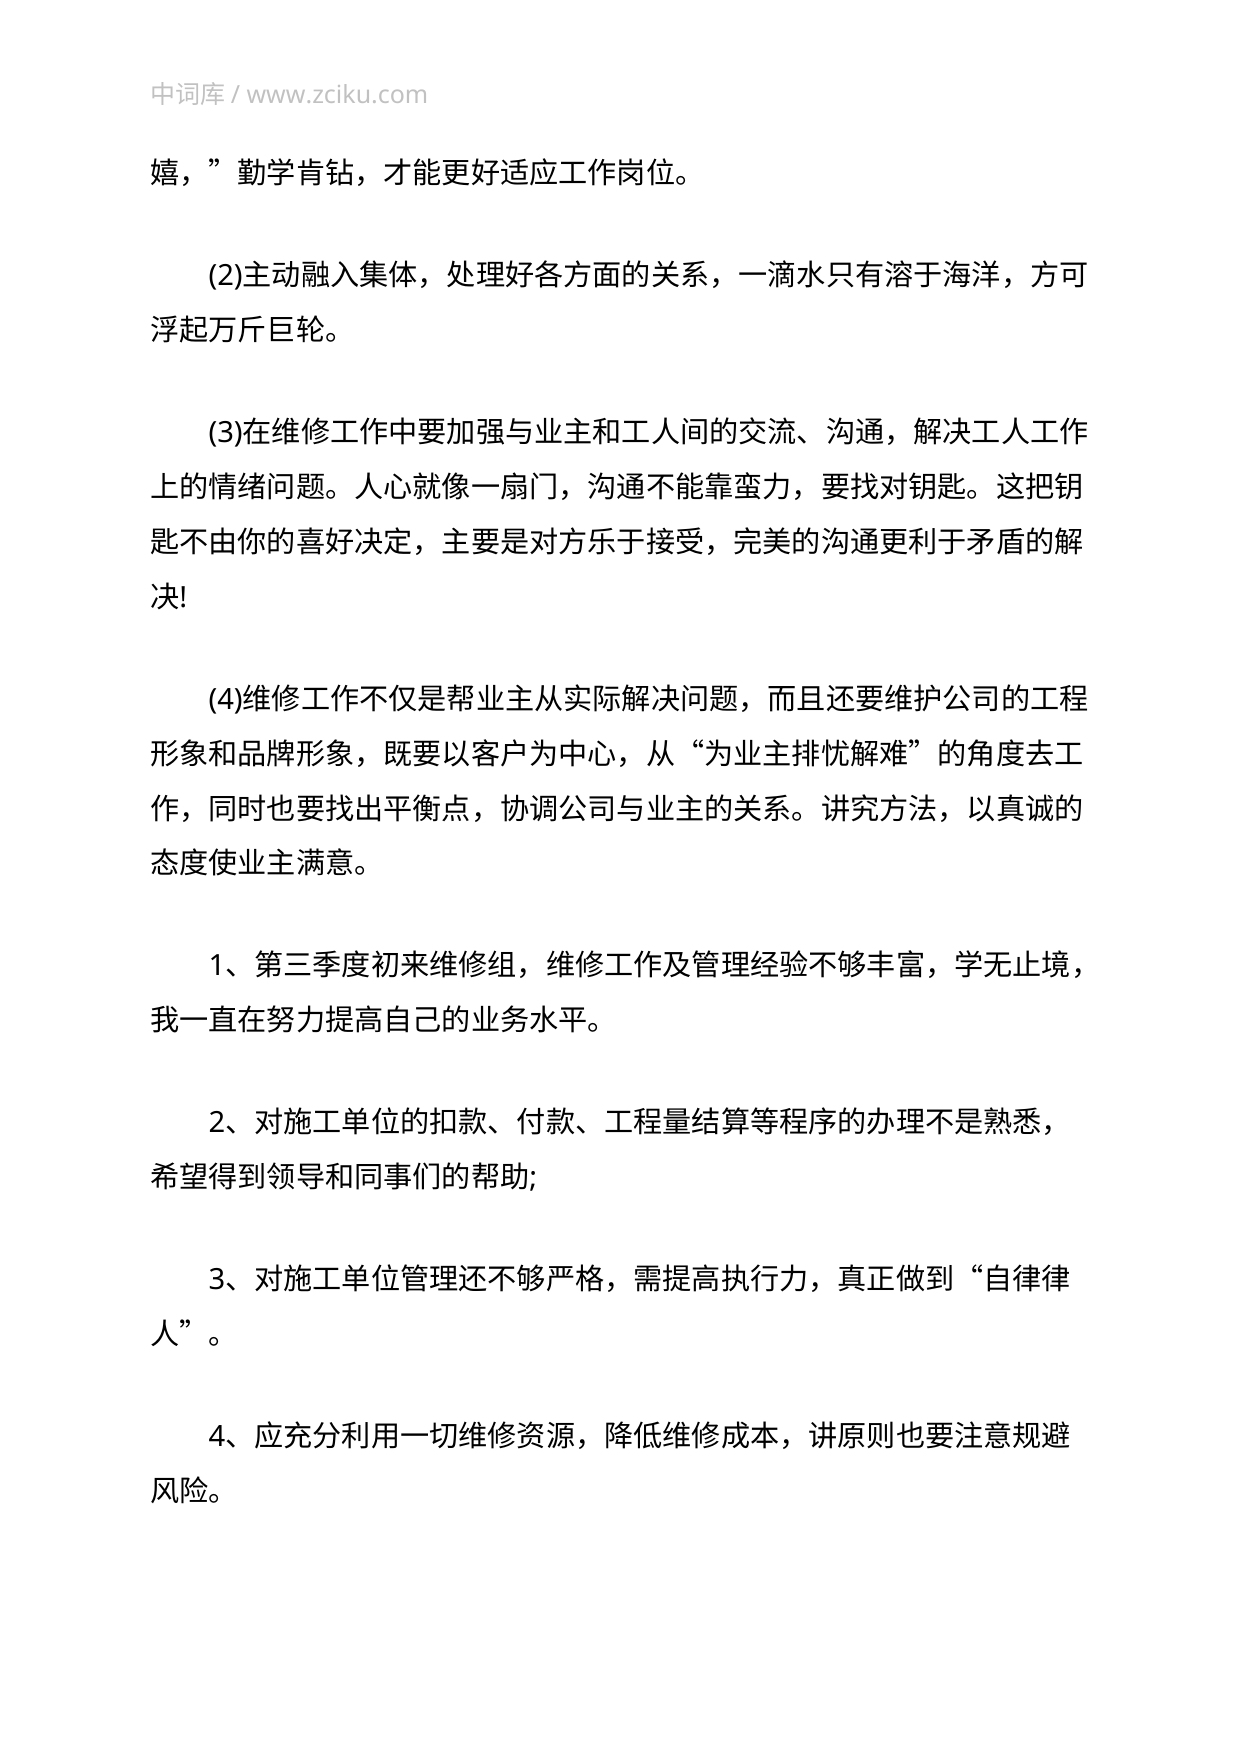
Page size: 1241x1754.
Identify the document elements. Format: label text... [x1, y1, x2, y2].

text 4、应充分利用一切维修资源，降低维修成本，讲原则也要注意规避风险。 [150, 1412, 1090, 1510]
text (3)在维修工作中要加强与业主和工人间的交流、沟通，解决工人工作上的情绪问题。人心就像一扇门，沟通不能靠蛮力，要找对钥匙。这把钥匙不由你的喜好决定，主要是对方乐于接受，完美的沟通更利于矛盾的解决! [150, 408, 1090, 616]
text 3、对施工单位管理还不够严格，需提高执行力，真正做到“自律律人”。 [150, 1256, 1090, 1353]
text (2)主动融入集体，处理好各方面的关系，一滴水只有溶于海洋，方可浮起万斤巨轮。 [150, 252, 1090, 349]
text 1、第三季度初来维修组，维修工作及管理经验不够丰富，学无止境，我一直在努力提高自己的业务水平。 [150, 942, 1090, 1039]
text 2、对施工单位的扣款、付款、工程量结算等程序的办理不是熟悉，希望得到领导和同事们的帮助; [150, 1099, 1090, 1196]
text (4)维修工作不仅是帮业主从实际解决问题，而且还要维护公司的工程形象和品牌形象，既要以客户为中心，从“为业主排忧解难”的角度去工作，同时也要找出平衡点，协调公司与业主的关系。讲究方法，以真诚的态度使业主满意。 [150, 675, 1090, 882]
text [150, 150, 1090, 192]
